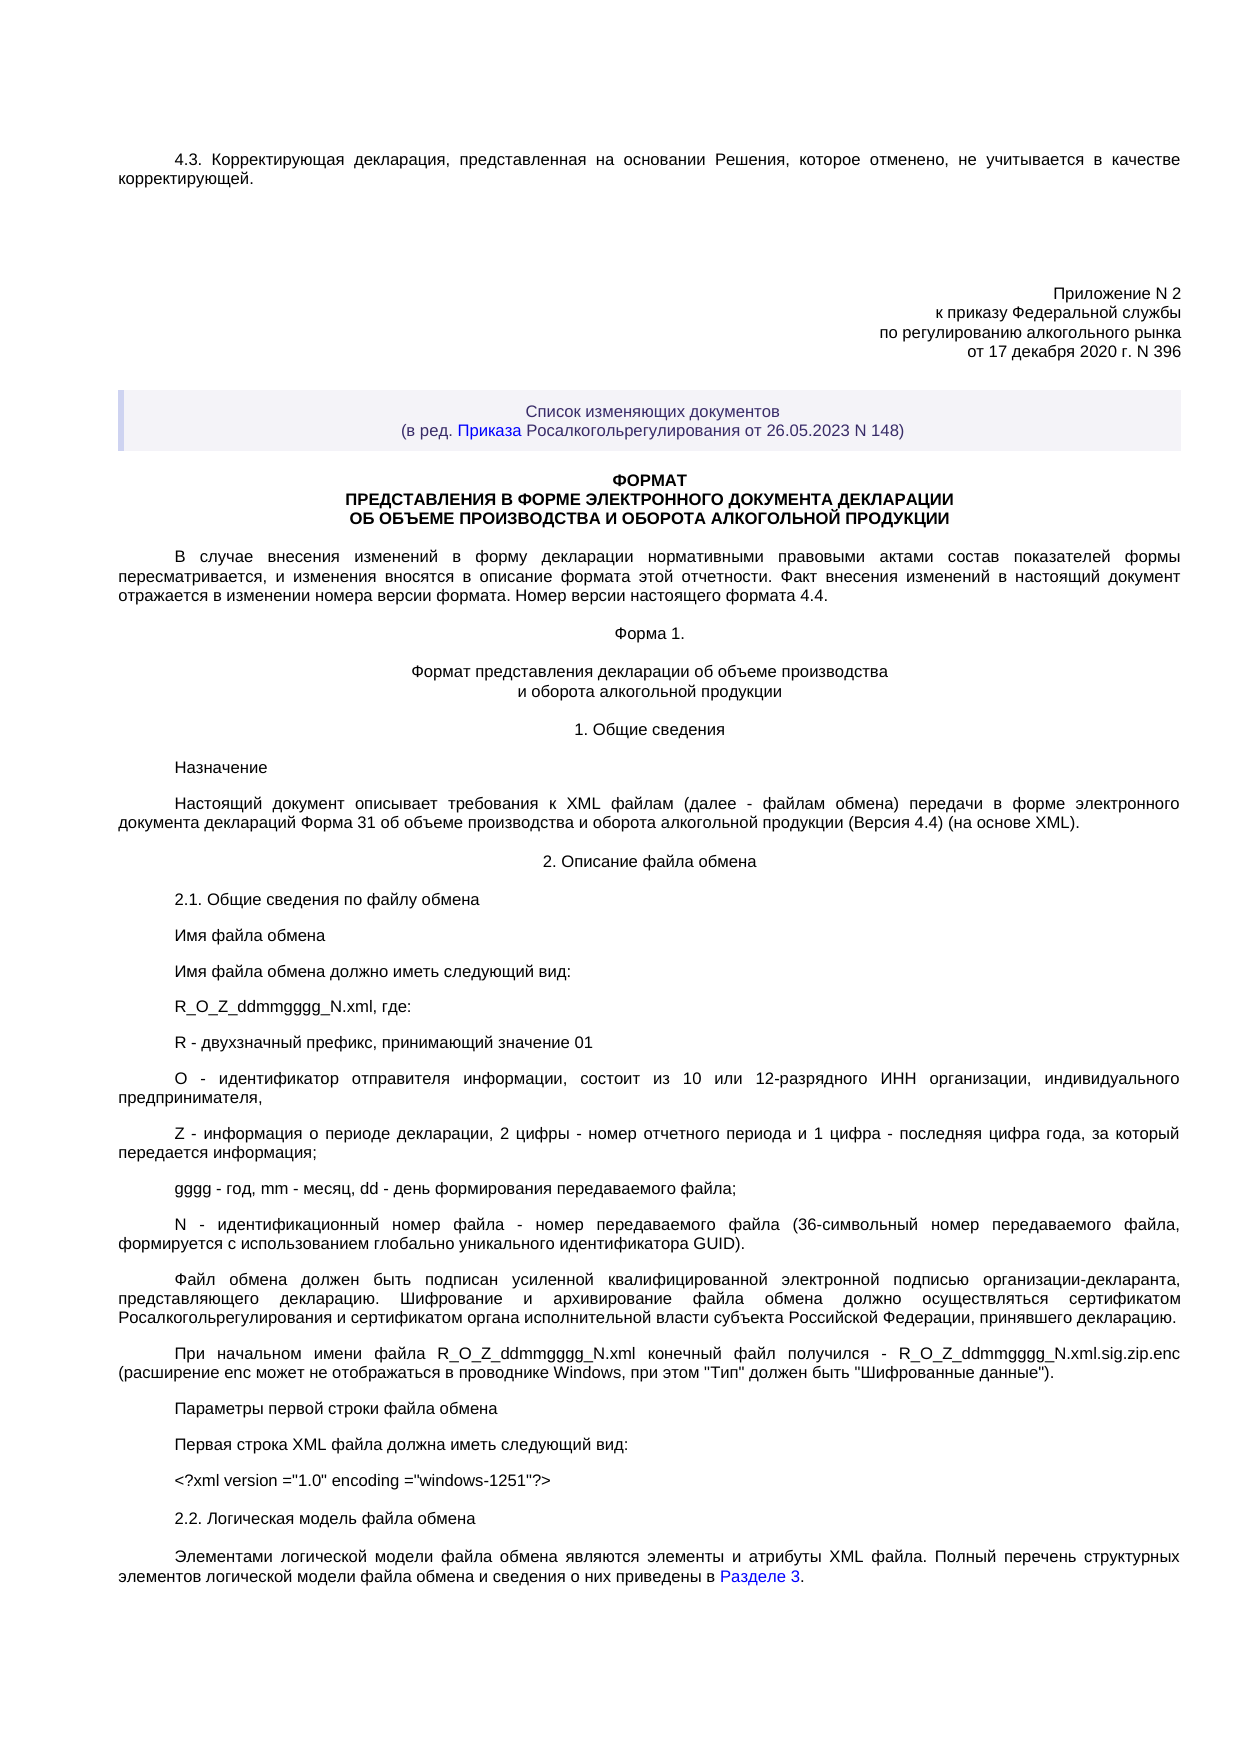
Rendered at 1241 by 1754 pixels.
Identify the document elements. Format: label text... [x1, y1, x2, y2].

text gggg - год, mm - месяц, dd - день формирования передаваемого файла; [118, 1179, 1181, 1198]
text Формат представления декларации об объеме производства [118, 662, 1181, 681]
text и оборота алкогольной продукции [118, 681, 1181, 701]
text В случае внесения изменений в форму декларации нормативными правовыми актами состав показателей формы пересматривается, и изменения вносятся в описание формата этой отчетности. Факт внесения изменений в настоящий документ отражается в изменении номера версии формата. Номер версии настоящего формата 4.4. [118, 547, 1181, 605]
text Приложение N 2 [118, 284, 1181, 303]
text Назначение [118, 758, 1181, 777]
text 1. Общие сведения [118, 720, 1181, 739]
text Имя файла обмена должно иметь следующий вид: [118, 961, 1181, 981]
text R_O_Z_ddmmgggg_N.xml, где: [118, 997, 1181, 1016]
text ОБ ОБЪЕМЕ ПРОИЗВОДСТВА И ОБОРОТА АЛКОГОЛЬНОЙ ПРОДУКЦИИ [118, 509, 1181, 528]
text N - идентификационный номер файла - номер передаваемого файла (36-символьный номер передаваемого файла, формируется с использованием глобально уникального идентификатора GUID). [118, 1215, 1181, 1253]
text 4.3. Корректирующая декларация, представленная на основании Решения, которое отменено, не учитывается в качестве корректирующей. [118, 150, 1181, 188]
text Первая строка XML файла должна иметь следующий вид: [118, 1435, 1181, 1454]
text Форма 1. [118, 624, 1181, 643]
text Настоящий документ описывает требования к XML файлам (далее - файлам обмена) передачи в форме электронного документа деклараций Форма 31 об объеме производства и оборота алкогольной продукции (Версия 4.4) (на основе XML). [118, 794, 1181, 832]
text ПРЕДСТАВЛЕНИЯ В ФОРМЕ ЭЛЕКТРОННОГО ДОКУМЕНТА ДЕКЛАРАЦИИ [118, 490, 1181, 509]
text O - идентификатор отправителя информации, состоит из 10 или 12-разрядного ИНН организации, индивидуального предпринимателя, [118, 1069, 1181, 1107]
text ФОРМАТ [118, 471, 1181, 490]
text <?xml version ="1.0" encoding ="windows-1251"?> [118, 1471, 1181, 1490]
text Имя файла обмена [118, 926, 1181, 945]
text При начальном имени файла R_O_Z_ddmmgggg_N.xml конечный файл получился - R_O_Z_ddmmgggg_N.xml.sig.zip.enc (расширение enc может не отображаться в проводнике Windows, при этом "Тип" должен быть "Шифрованные данные"). [118, 1344, 1181, 1382]
text Элементами логической модели файла обмена являются элементы и атрибуты XML файла. Полный перечень структурных элементов логической модели файла обмена и сведения о них приведены в Разделе 3. [118, 1547, 1181, 1586]
text Z - информация о периоде декларации, 2 цифры - номер отчетного периода и 1 цифра - последняя цифра года, за который передается информация; [118, 1124, 1181, 1162]
text 2.2. Логическая модель файла обмена [118, 1509, 1181, 1528]
text по регулированию алкогольного рынка [118, 322, 1181, 342]
text R - двухзначный префикс, принимающий значение 01 [118, 1033, 1181, 1052]
text к приказу Федеральной службы [118, 303, 1181, 322]
text 2. Описание файла обмена [118, 851, 1181, 871]
text Параметры первой строки файла обмена [118, 1399, 1181, 1418]
text от 17 декабря 2020 г. N 396 [118, 342, 1181, 361]
text 2.1. Общие сведения по файлу обмена [118, 890, 1181, 909]
text Файл обмена должен быть подписан усиленной квалифицированной электронной подписью организации-декларанта, представляющего декларацию. Шифрование и архивирование файла обмена должно осуществляться сертификатом Росалкогольрегулирования и сертификатом органа исполнительной власти субъекта Российской Федерации, принявшего декларацию. [118, 1270, 1181, 1327]
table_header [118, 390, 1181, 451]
